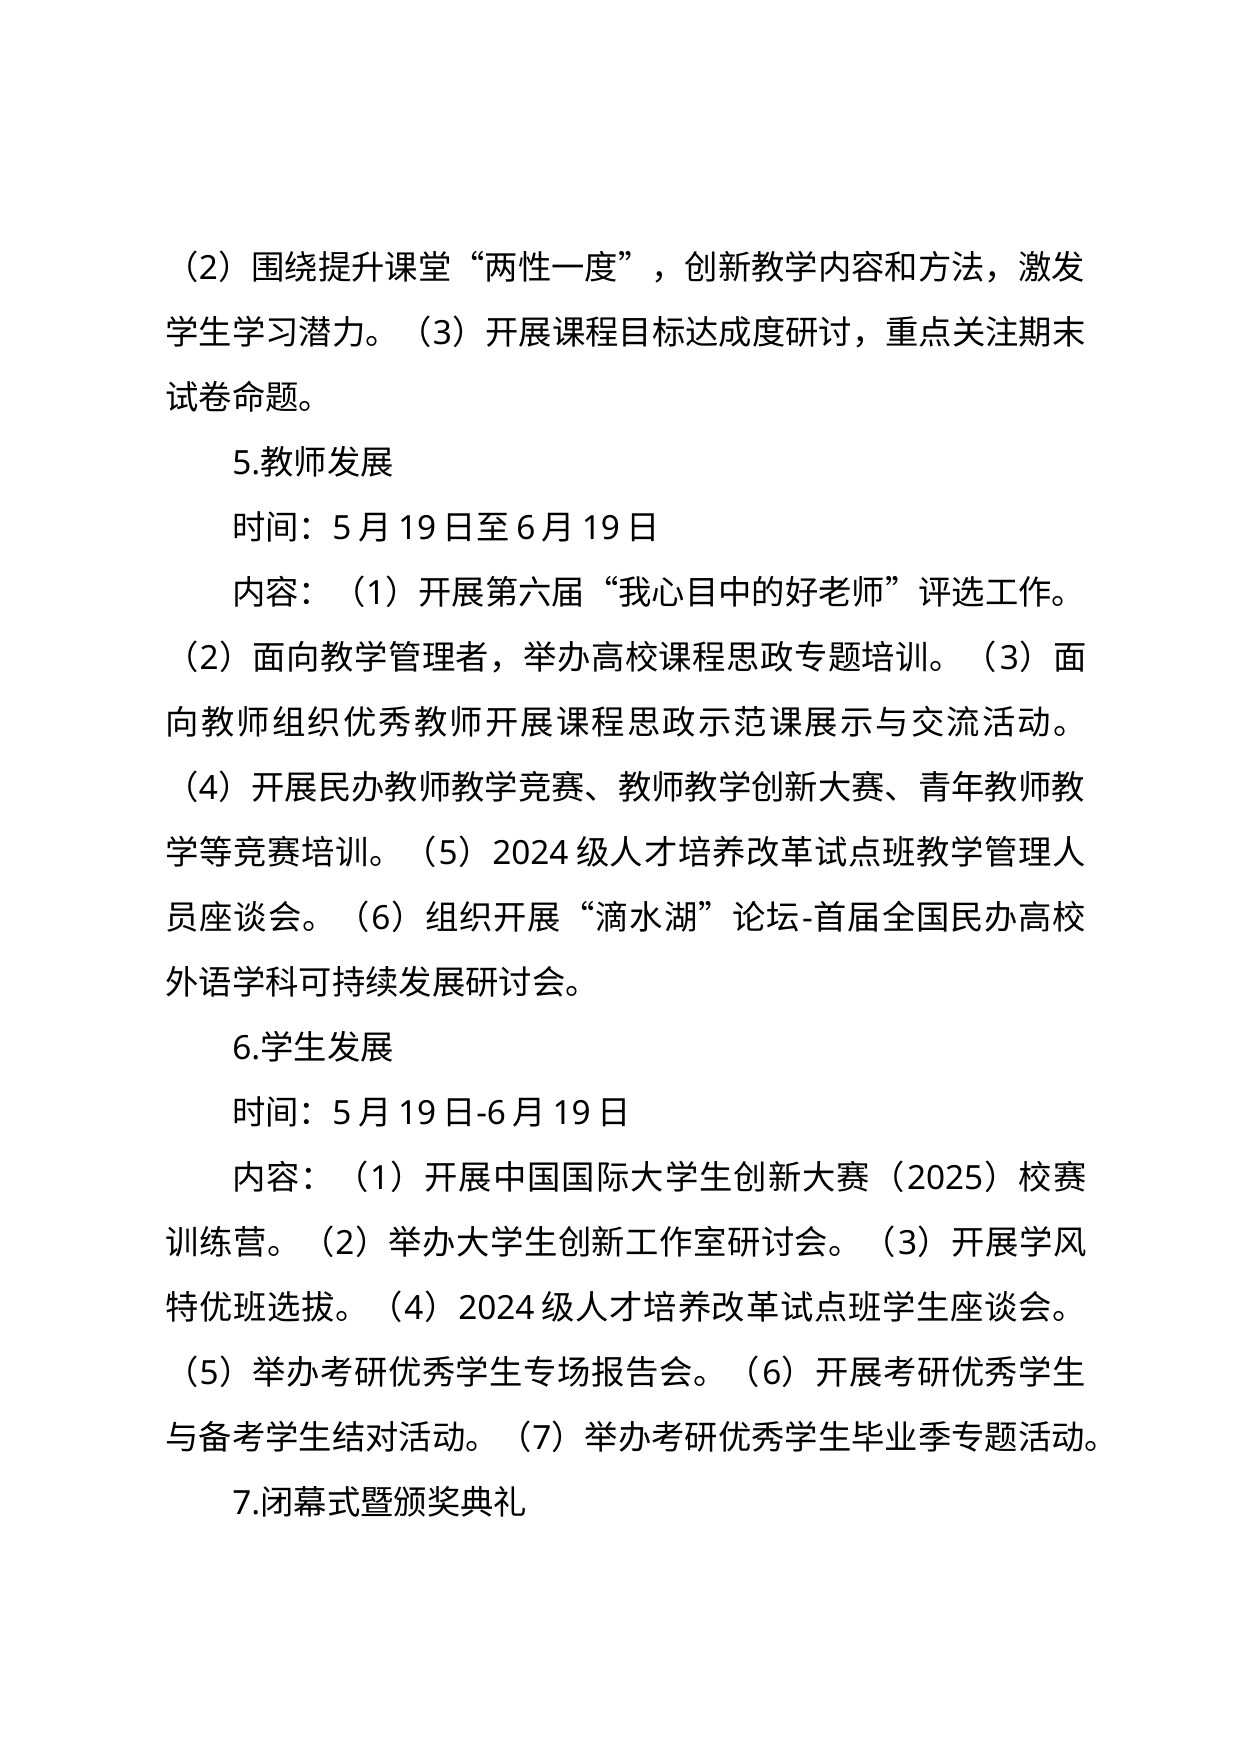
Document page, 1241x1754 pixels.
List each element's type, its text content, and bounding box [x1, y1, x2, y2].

text 时间：5月19日至6月19日 [165, 493, 1087, 558]
text 7.闭幕式暨颁奖典礼 [165, 1468, 1087, 1533]
text 内容：（1）开展第六届“我心目中的好老师”评选工作。（2）面向教学管理者，举办高校课程思政专题培训。（3）面向教师组织优秀教师开展课程思政示范课展示与交流活动。（4）开展民办教师教学竞赛、教师教学创新大赛、青年教师教学等竞赛培训。（5）2024级人才培养改革试点班教学管理人员座谈会。（6）组织开展“滴水湖”论坛-首届全国民办高校外语学科可持续发展研讨会。 [165, 558, 1087, 1013]
text 时间：5月19日-6月19日 [165, 1078, 1087, 1143]
text 5.教师发展 [165, 428, 1087, 493]
text 6.学生发展 [165, 1013, 1087, 1078]
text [165, 233, 1087, 428]
list 内容：（1）开展中国国际大学生创新大赛（2025）校赛训练营。（2）举办大学生创新工作室研讨会。（3）开展学风特优班选拔。（4）2024级人才培养改革试点班学生座谈会。（5）举办考研优秀学生专场报告会。（6）开展考研优秀学生与备考学生结对活动。（7）举办考研优秀学生毕业季专题活动。 [165, 1143, 1087, 1468]
